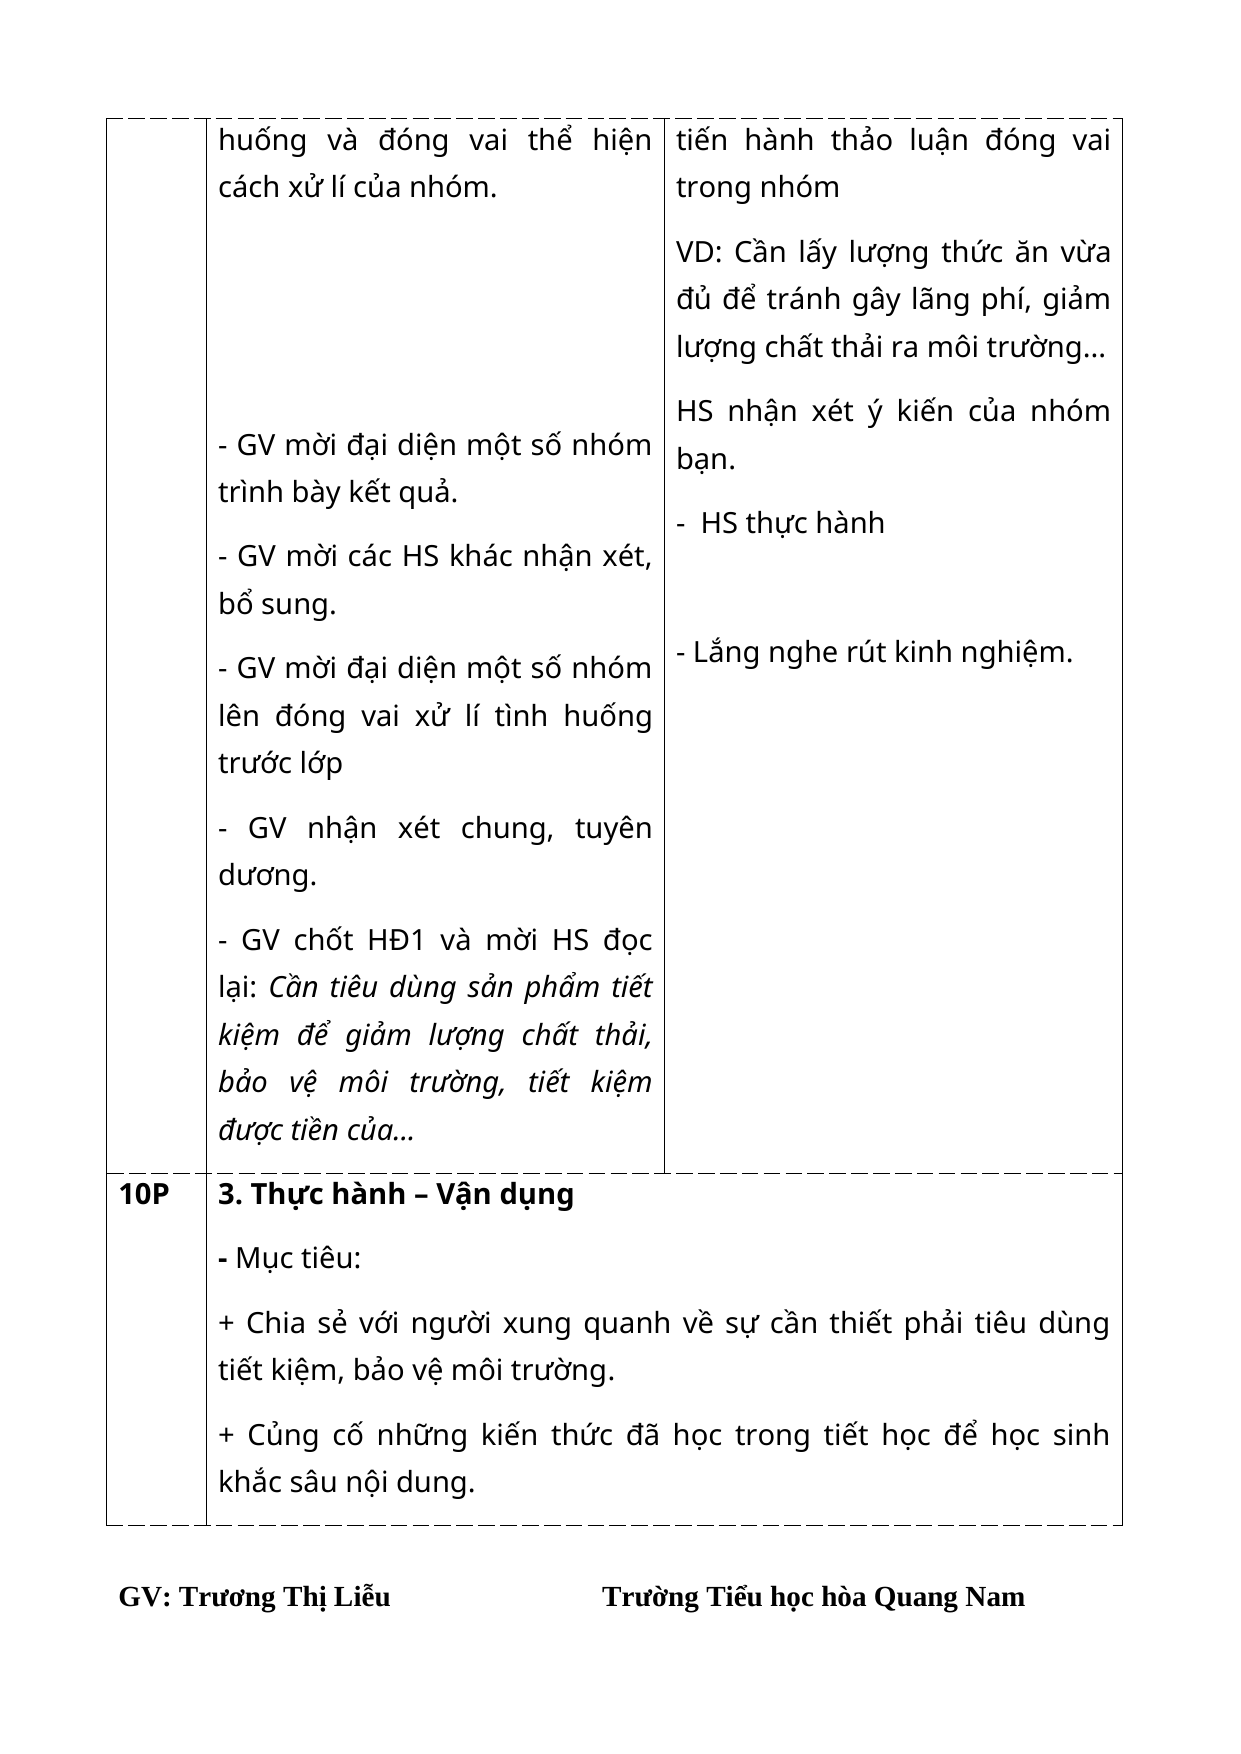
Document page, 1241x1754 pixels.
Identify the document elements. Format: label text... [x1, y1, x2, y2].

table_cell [665, 118, 1122, 1172]
table_cell [107, 118, 206, 1172]
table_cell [207, 118, 664, 1172]
table_cell 10P [107, 1173, 206, 1524]
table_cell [207, 1173, 1122, 1524]
